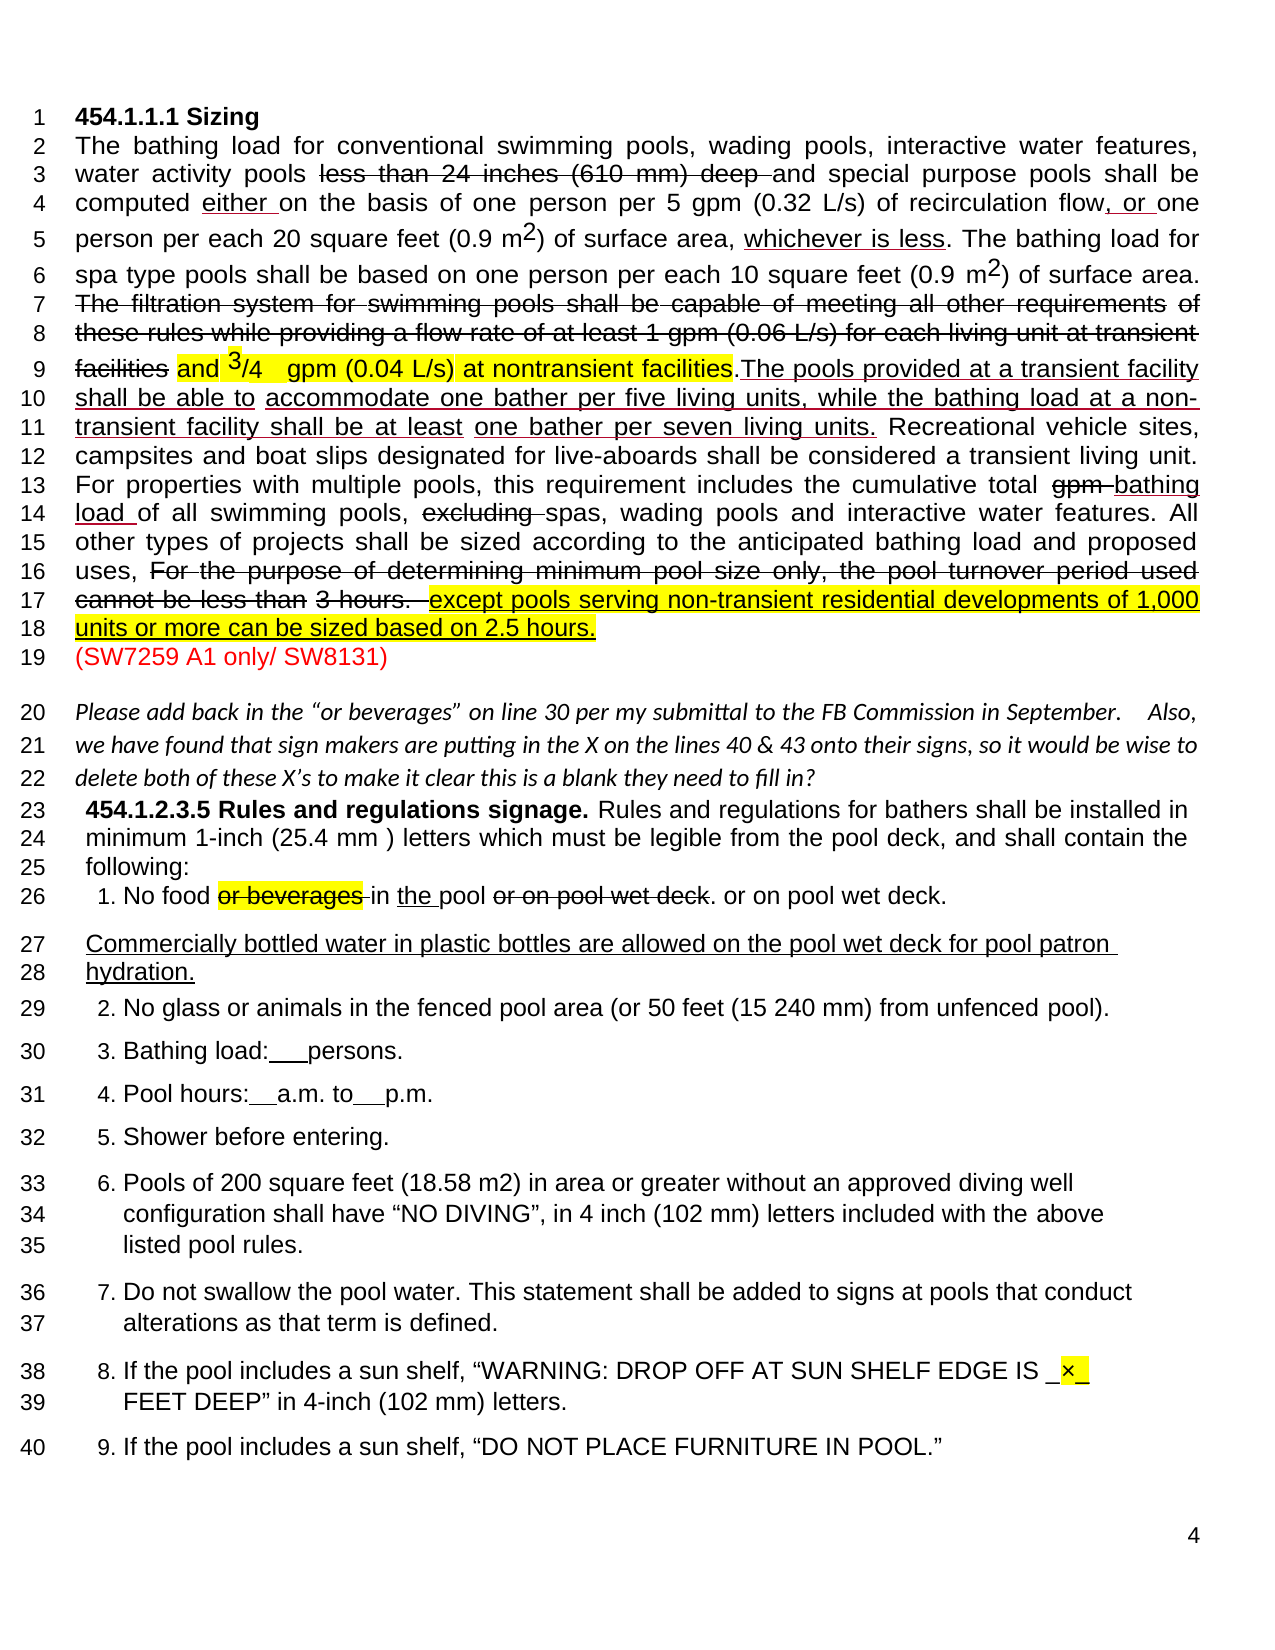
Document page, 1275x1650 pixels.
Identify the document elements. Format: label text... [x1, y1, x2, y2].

list Pools of 200 square feet (18.58 m2) in area or greater without an approved diving well configuration shall have “NO DIVING”, in 4 inch (102 mm) letters included with the above listed pool rules. [97, 1168, 1162, 1258]
list Bathing load: persons. [97, 1039, 1200, 1065]
list If the pool includes a sun shelf, “WARNING: DROP OFF AT SUN SHELF EDGE IS _×_ FEET DEEP” in 4-inch (102 mm) letters. [97, 1356, 1148, 1416]
text 454.1.1.1 Sizing [75, 102, 1200, 131]
list If the pool includes a sun shelf, “DO NOT PLACE FURNITURE IN POOL.” [97, 1435, 1200, 1461]
list Shower before entering. [97, 1125, 1200, 1151]
text (SW7259 A1 only/ SW8131) [75, 642, 1200, 671]
text The bathing load for conventional swimming pools, wading pools, interactive water features, water activity pools less than 24 inches (610 mm) deep and special purpose pools shall be computed either on the basis of one person per 5 gpm (0.32 L/s) of recirculation flow, or one person per each 20 square feet (0.9 m2) of surface area, whichever is less. The bathing load for spa type pools shall be based on one person per each 10 square feet (0.9 m2) of surface area. The filtration system for swimming pools shall be capable of meeting all other requirements of these rules while providing a flow rate of at least 1 gpm (0.06 L/s) for each living unit at transient facilities and 3/4 gpm (0.04 L/s) at nontransient facilities.The pools provided at a transient facility shall be able to accommodate one bather per five living units, while the bathing load at a non-transient facility shall be at least one bather per seven living units. Recreational vehicle sites, campsites and boat slips designated for live-aboards shall be considered a transient living unit. For properties with multiple pools, this requirement includes the cumulative total gpm bathing load of all swimming pools, excluding spas, wading pools and interactive water features. All other types of projects shall be sized according to the anticipated bathing load and proposed uses, For the purpose of determining minimum pool size only, the pool turnover period used cannot be less than 3 hours. except pools serving non-transient residential developments of 1,000 units or more can be sized based on 2.5 hours. [75, 131, 1200, 642]
text Please add back in the “or beverages” on line 30 per my submittal to the FB Commission in September. Also, we have found that sign makers are putting in the X on the lines 40 & 43 onto their signs, so it would be wise to delete both of these X’s to make it clear this is a blank they need to fill in? [75, 696, 1200, 792]
list Do not swallow the pool water. This statement shall be added to signs at pools that conduct alterations as that term is defined. [97, 1277, 1189, 1337]
text 454.1.2.3.5 Rules and regulations signage. Rules and regulations for bathers shall be installed in minimum 1-inch (25.4 mm ) letters which must be legible from the pool deck, and shall contain the following: [85, 795, 1190, 881]
text Commercially bottled water in plastic bottles are allowed on the pool wet deck for pool patron hydration. [85, 929, 1167, 986]
list No glass or animals in the fenced pool area (or 50 feet (15 240 mm) from unfenced pool). [97, 996, 1200, 1022]
list Pool hours: a.m. to p.m. [97, 1082, 1200, 1108]
list No food or beverages in the pool or on pool wet deck. or on pool wet deck. [363, 881, 1200, 910]
